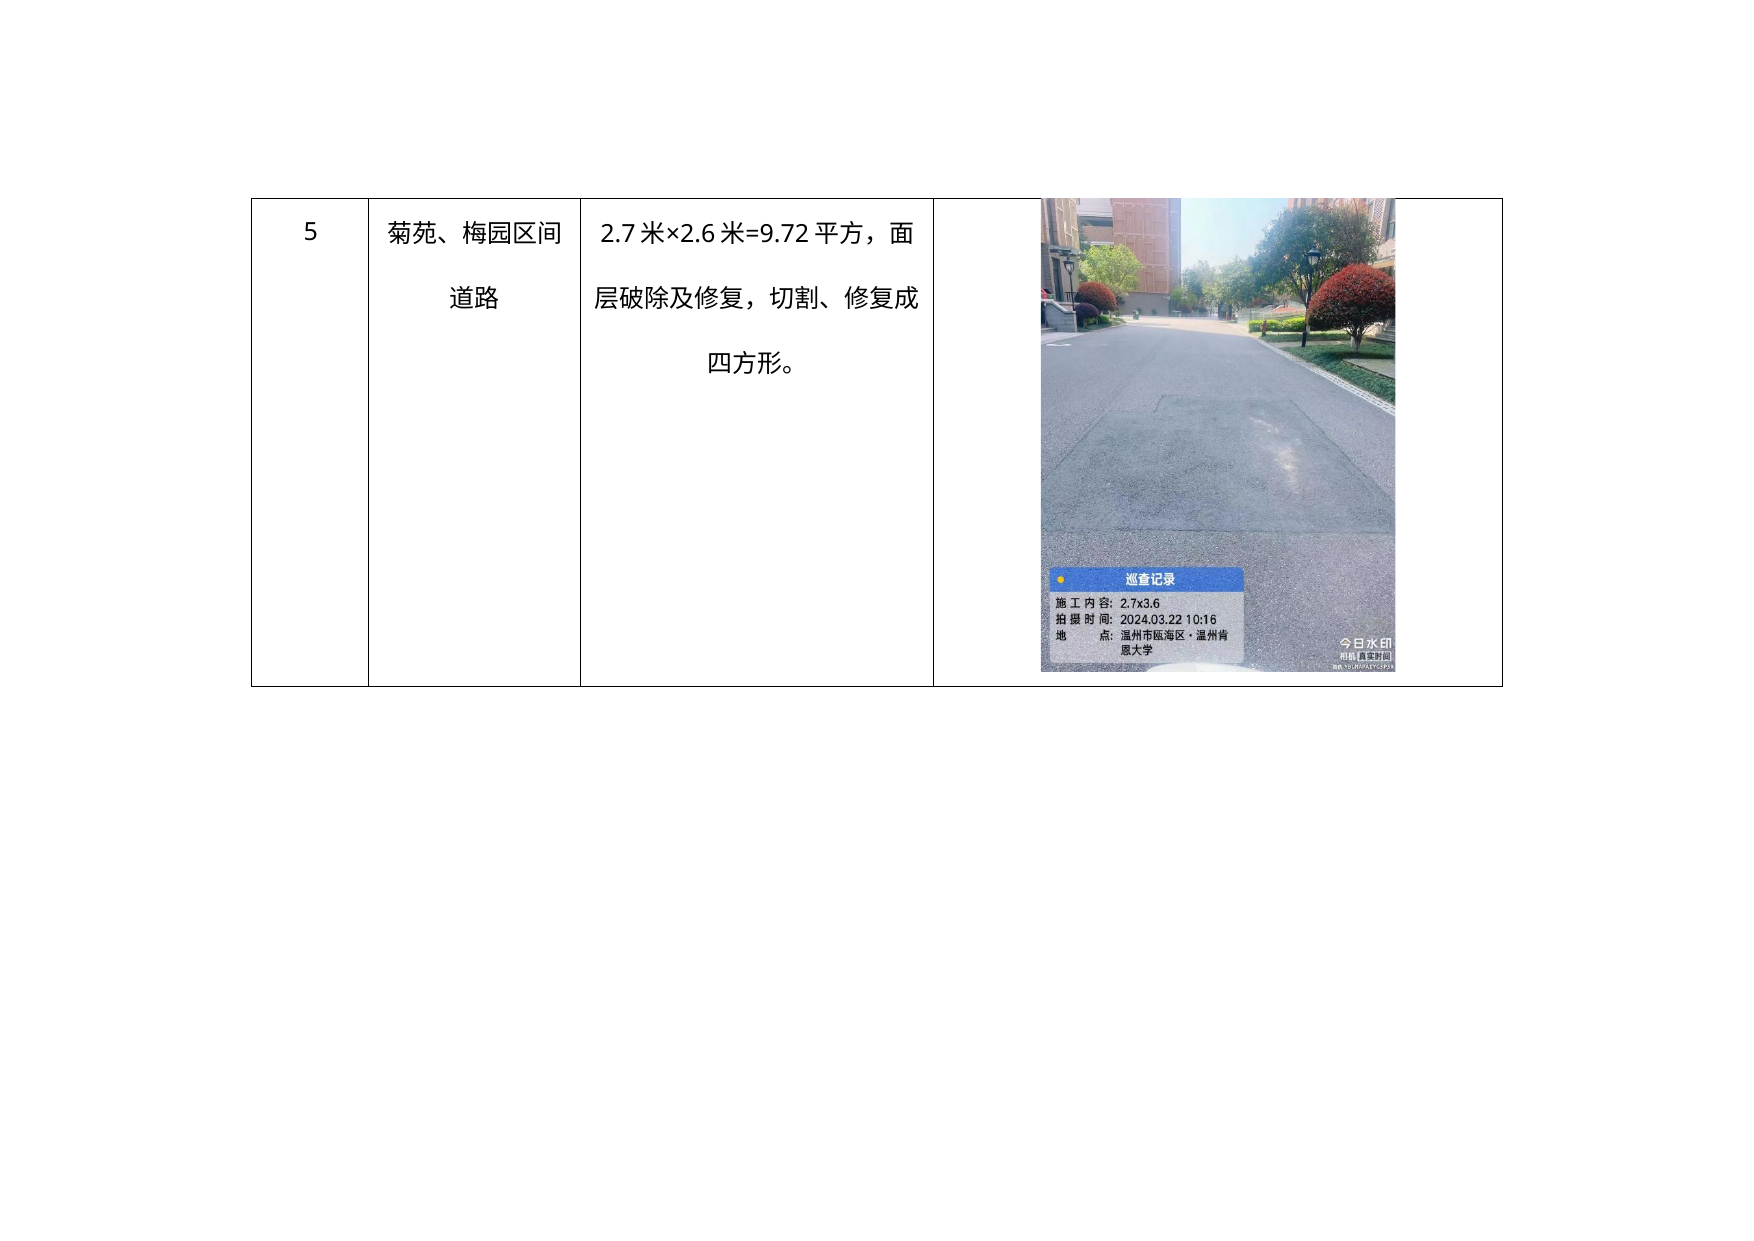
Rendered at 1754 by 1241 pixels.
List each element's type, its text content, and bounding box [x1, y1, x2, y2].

table_cell 菊苑、梅园区间道路 [369, 199, 580, 686]
picture [1040, 198, 1396, 672]
table_cell [934, 199, 1502, 686]
table_cell 5 [252, 199, 368, 686]
table_cell 2.7米×2.6米=9.72平方，面层破除及修复，切割、修复成四方形。 [581, 199, 933, 686]
